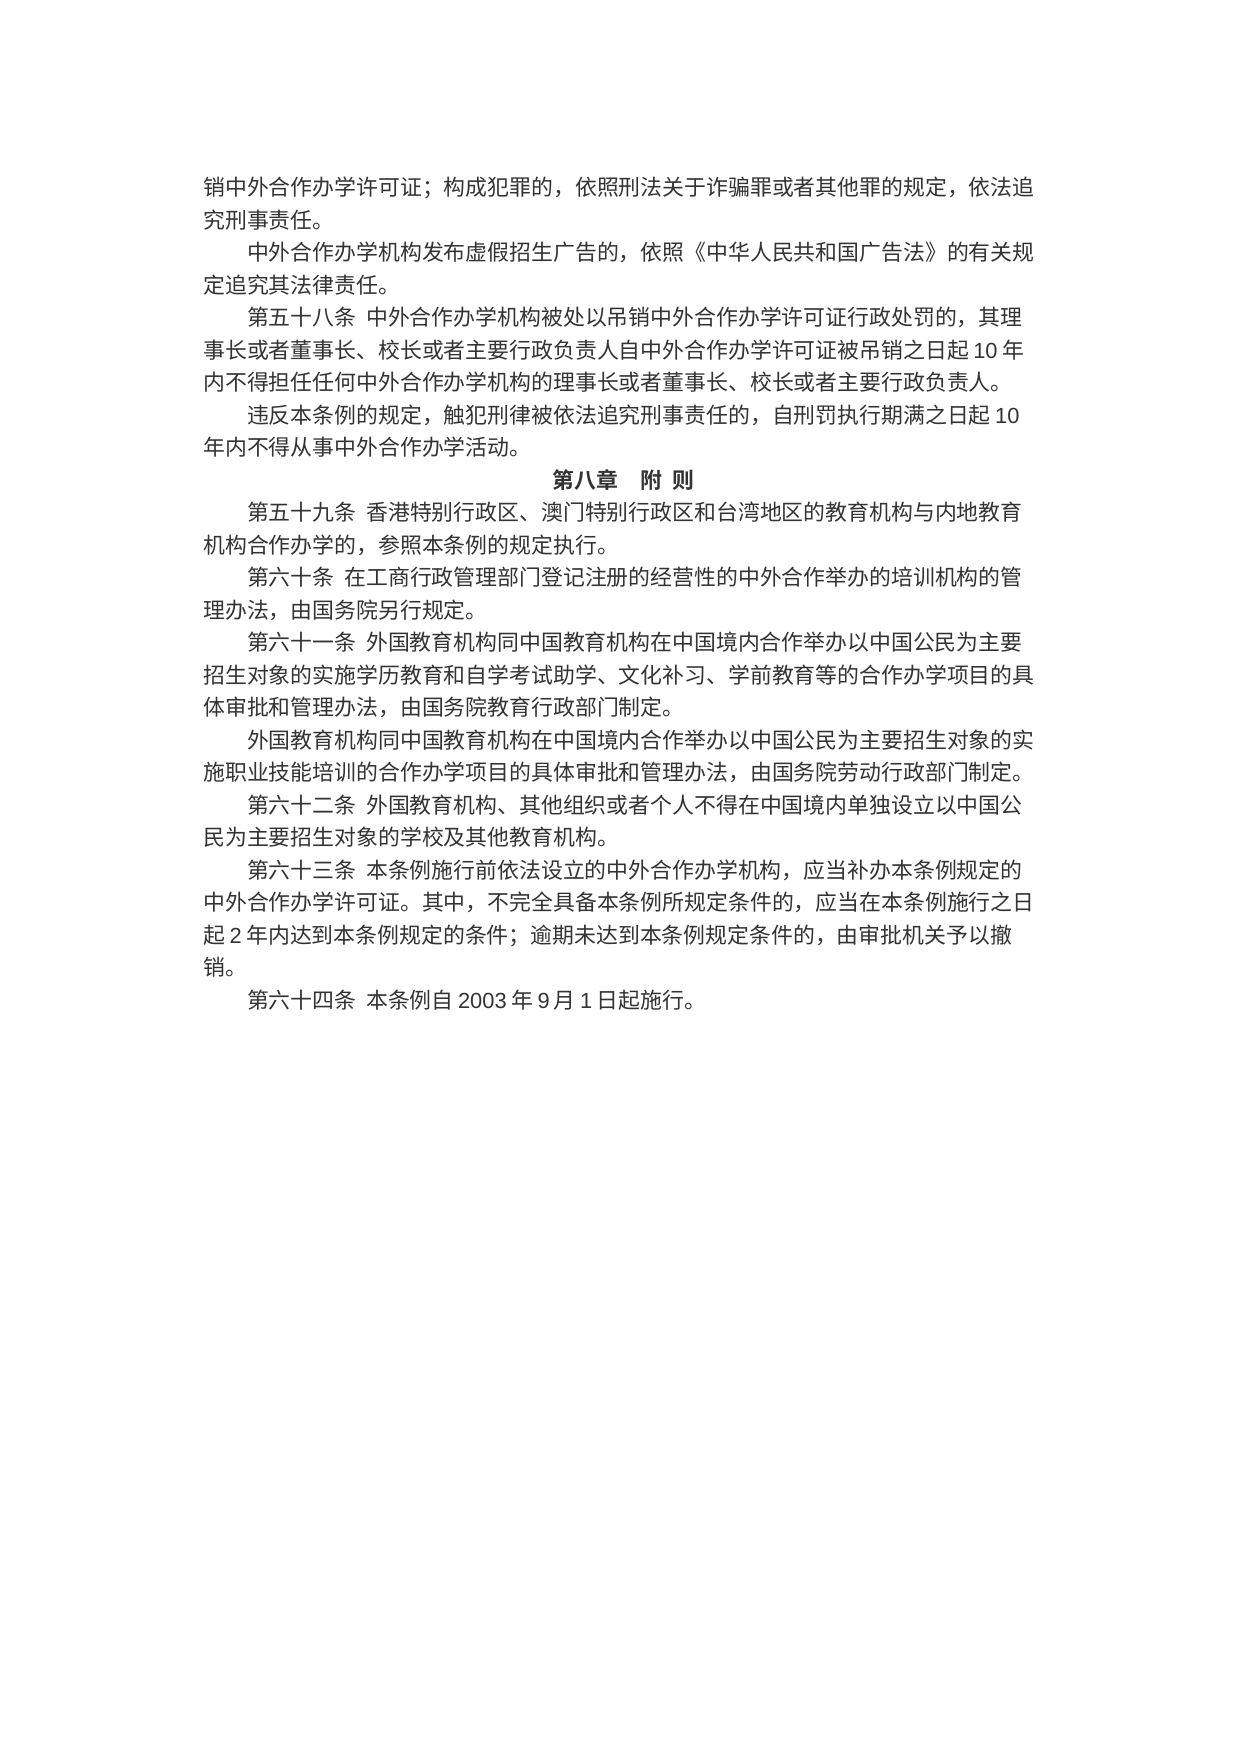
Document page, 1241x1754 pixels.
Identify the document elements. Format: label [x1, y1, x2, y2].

table_cell [188, 162, 1053, 1023]
